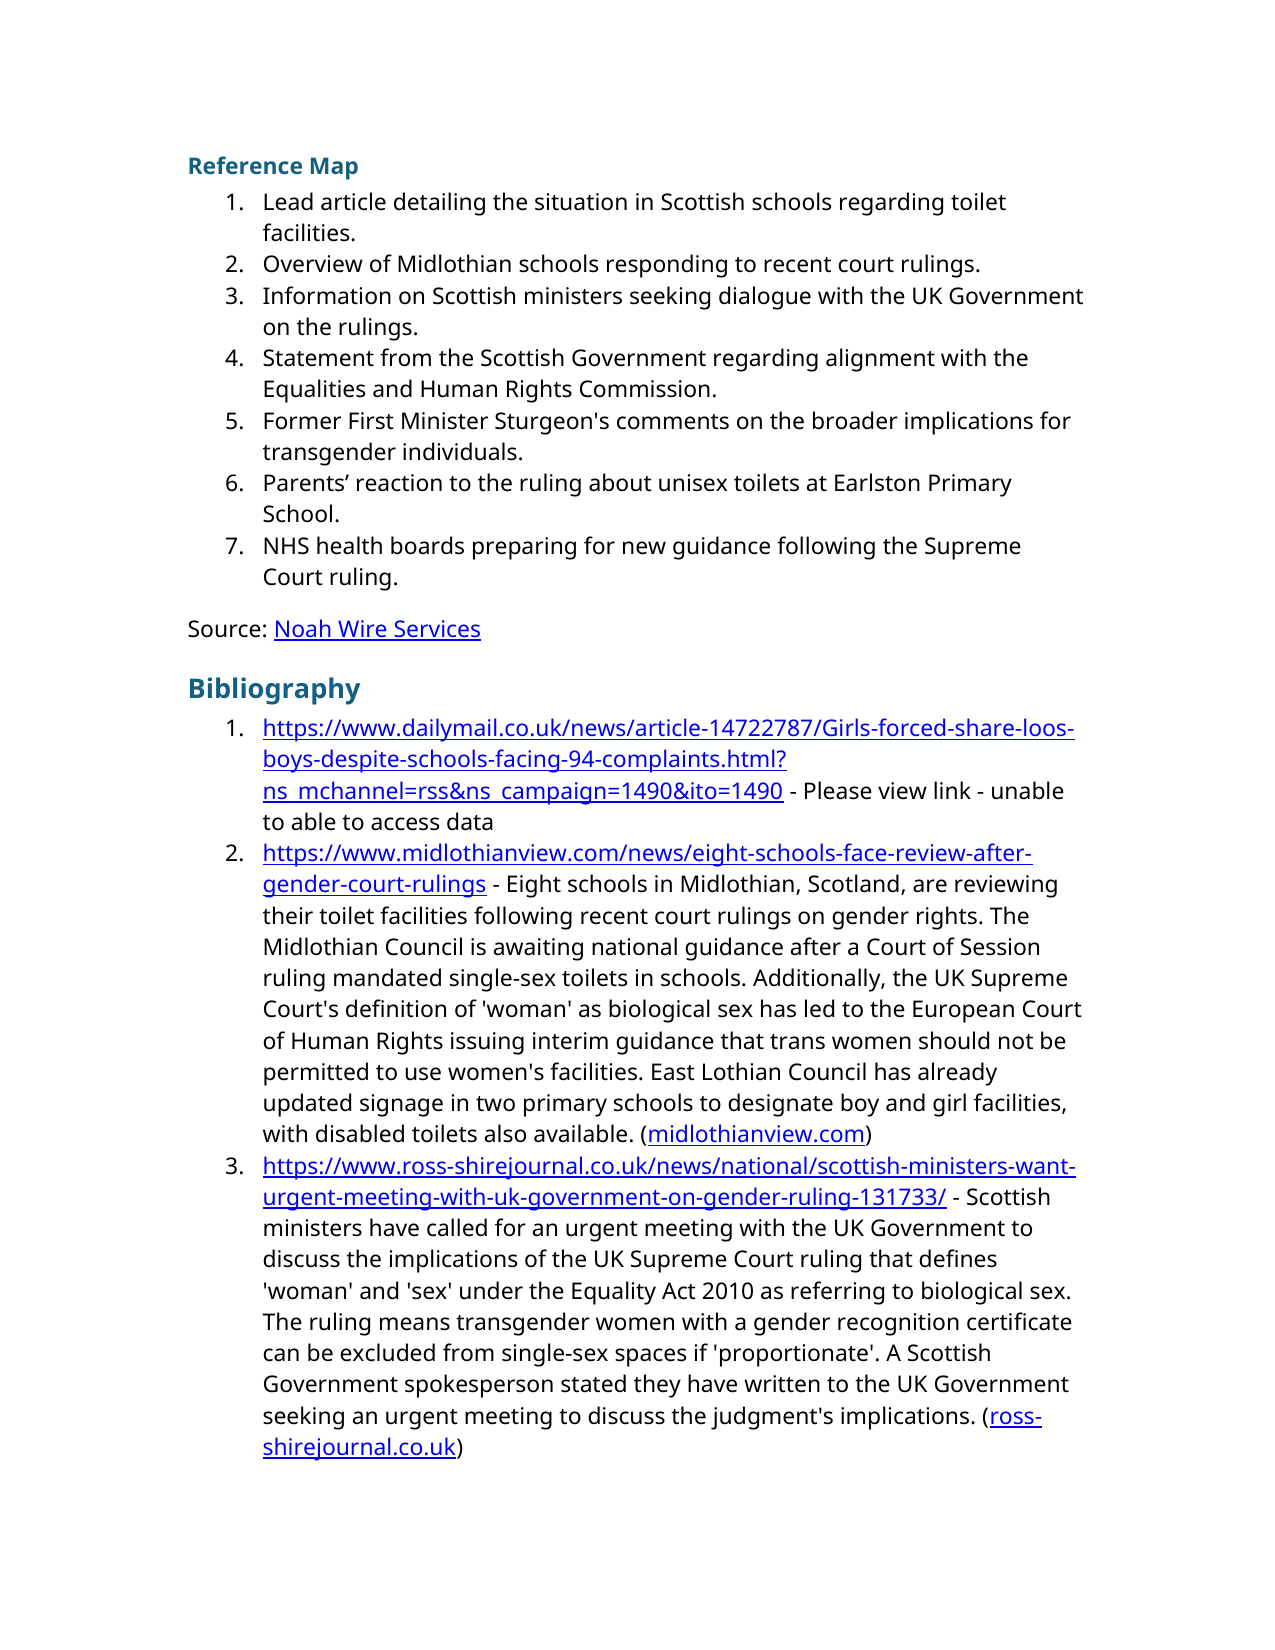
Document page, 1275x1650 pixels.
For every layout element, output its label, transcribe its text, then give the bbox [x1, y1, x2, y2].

subtitle Reference Map [187, 150, 1087, 181]
list Statement from the Scottish Government regarding alignment with the Equalities and Human Rights Commission. [225, 342, 1087, 405]
list Information on Scottish ministers seeking dialogue with the UK Government on the rulings. [225, 280, 1087, 342]
list https://www.midlothianview.com/news/eight-schools-face-review-after-gender-court-rulings - Eight schools in Midlothian, Scotland, are reviewing their toilet facilities following recent court rulings on gender rights. The Midlothian Council is awaiting national guidance after a Court of Session ruling mandated single-sex toilets in schools. Additionally, the UK Supreme Court's definition of 'woman' as biological sex has led to the European Court of Human Rights issuing interim guidance that trans women should not be permitted to use women's facilities. East Lothian Council has already updated signage in two primary schools to designate boy and girl facilities, with disabled toilets also available. (midlothianview.com) [225, 837, 1087, 1150]
list NHS health boards preparing for new guidance following the Supreme Court ruling. [225, 530, 1087, 592]
list https://www.ross-shirejournal.co.uk/news/national/scottish-ministers-want-urgent-meeting-with-uk-government-on-gender-ruling-131733/ - Scottish ministers have called for an urgent meeting with the UK Government to discuss the implications of the UK Supreme Court ruling that defines 'woman' and 'sex' under the Equality Act 2010 as referring to biological sex. The ruling means transgender women with a gender recognition certificate can be excluded from single-sex spaces if 'proportionate'. A Scottish Government spokesperson stated they have written to the UK Government seeking an urgent meeting to discuss the judgment's implications. (ross-shirejournal.co.uk) [225, 1150, 1087, 1462]
list Lead article detailing the situation in Scottish schools regarding toilet facilities. [225, 186, 1087, 248]
subtitle Bibliography [187, 670, 1087, 707]
text Source: Noah Wire Services [187, 613, 1087, 644]
list Former First Minister Sturgeon's comments on the broader implications for transgender individuals. [225, 405, 1087, 467]
list https://www.dailymail.co.uk/news/article-14722787/Girls-forced-share-loos-boys-despite-schools-facing-94-complaints.html?ns_mchannel=rss&ns_campaign=1490&ito=1490 - Please view link - unable to able to access data [225, 712, 1087, 837]
list Overview of Midlothian schools responding to recent court rulings. [225, 248, 1087, 280]
list Parents’ reaction to the ruling about unisex toilets at Earlston Primary School. [225, 467, 1087, 530]
